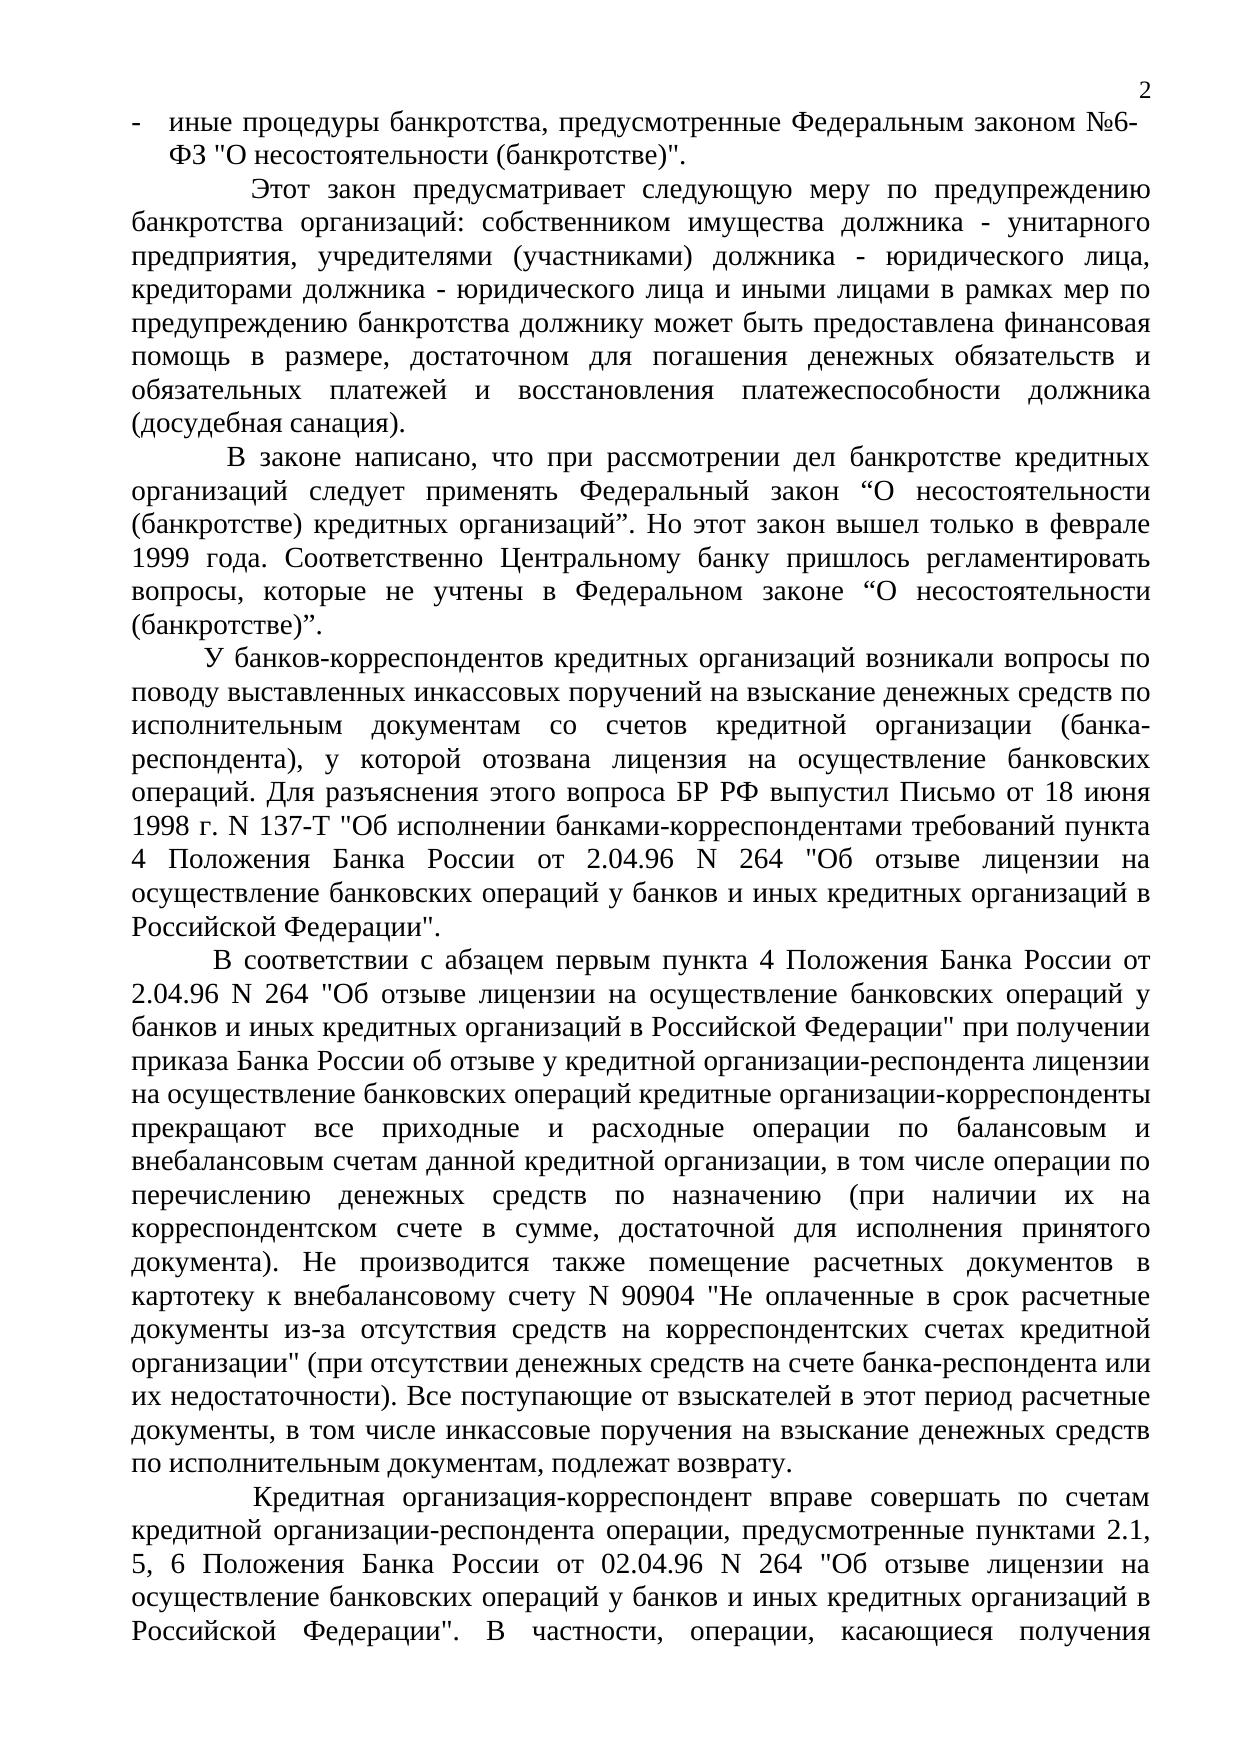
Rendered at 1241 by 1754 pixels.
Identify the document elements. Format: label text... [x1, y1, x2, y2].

text Этот закон предусматривает следующую меру по предупреждению банкротства организаций: собственником имущества должника - унитарного предприятия, учредителями (участниками) должника - юридического лица, кредиторами должника - юридического лица и иными лицами в рамках мер по предупреждению банкротства должнику может быть предоставлена финансовая помощь в размере, достаточном для погашения денежных обязательств и обязательных платежей и восстановления платежеспособности должника (досудебная санация). [131, 171, 1152, 439]
text В законе написано, что при рассмотрении дел банкротстве кредитных организаций следует применять Федеральный закон “О несостоятельности (банкротстве) кредитных организаций”. Но этот закон вышел только в феврале 1999 года. Соответственно Центральному банку пришлось регламентировать вопросы, которые не учтены в Федеральном законе “О несостоятельности (банкротстве)”. [131, 439, 1152, 640]
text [131, 1479, 1152, 1647]
text В соответствии с абзацем первым пункта 4 Положения Банка России от 2.04.96 N 264 "Об отзыве лицензии на осуществление банковских операций у банков и иных кредитных организаций в Российской Федерации" при получении приказа Банка России об отзыве у кредитной организации-респондента лицензии на осуществление банковских операций кредитные организации-корреспонденты прекращают все приходные и расходные операции по балансовым и внебалансовым счетам данной кредитной организации, в том числе операции по перечислению денежных средств по назначению (при наличии их на корреспондентском счете в сумме, достаточной для исполнения принятого документа). Не производится также помещение расчетных документов в картотеку к внебалансовому счету N 90904 "Не оплаченные в срок расчетные документы из-за отсутствия средств на корреспондентских счетах кредитной организации" (при отсутствии денежных средств на счете банка-респондента или их недостаточности). Все поступающие от взыскателей в этот период расчетные документы, в том числе инкассовые поручения на взыскание денежных средств по исполнительным документам, подлежат возврату. [131, 942, 1152, 1479]
text У банков-корреспондентов кредитных организаций возникали вопросы по поводу выставленных инкассовых поручений на взыскание денежных средств по исполнительным документам со счетов кредитной организации (банка-респондента), у которой отозвана лицензия на осуществление банковских операций. Для разъяснения этого вопроса БР РФ выпустил Письмо от 18 июня 1998 г. N 137-Т "Об исполнении банками-корреспондентами требований пункта 4 Положения Банка России от 2.04.96 N 264 "Об отзыве лицензии на осуществление банковских операций у банков и иных кредитных организаций в Российской Федерации". [131, 640, 1152, 942]
list иные процедуры банкротства, предусмотренные Федеральным законом №6-ФЗ "О несостоятельности (банкротстве)". [131, 104, 1152, 171]
